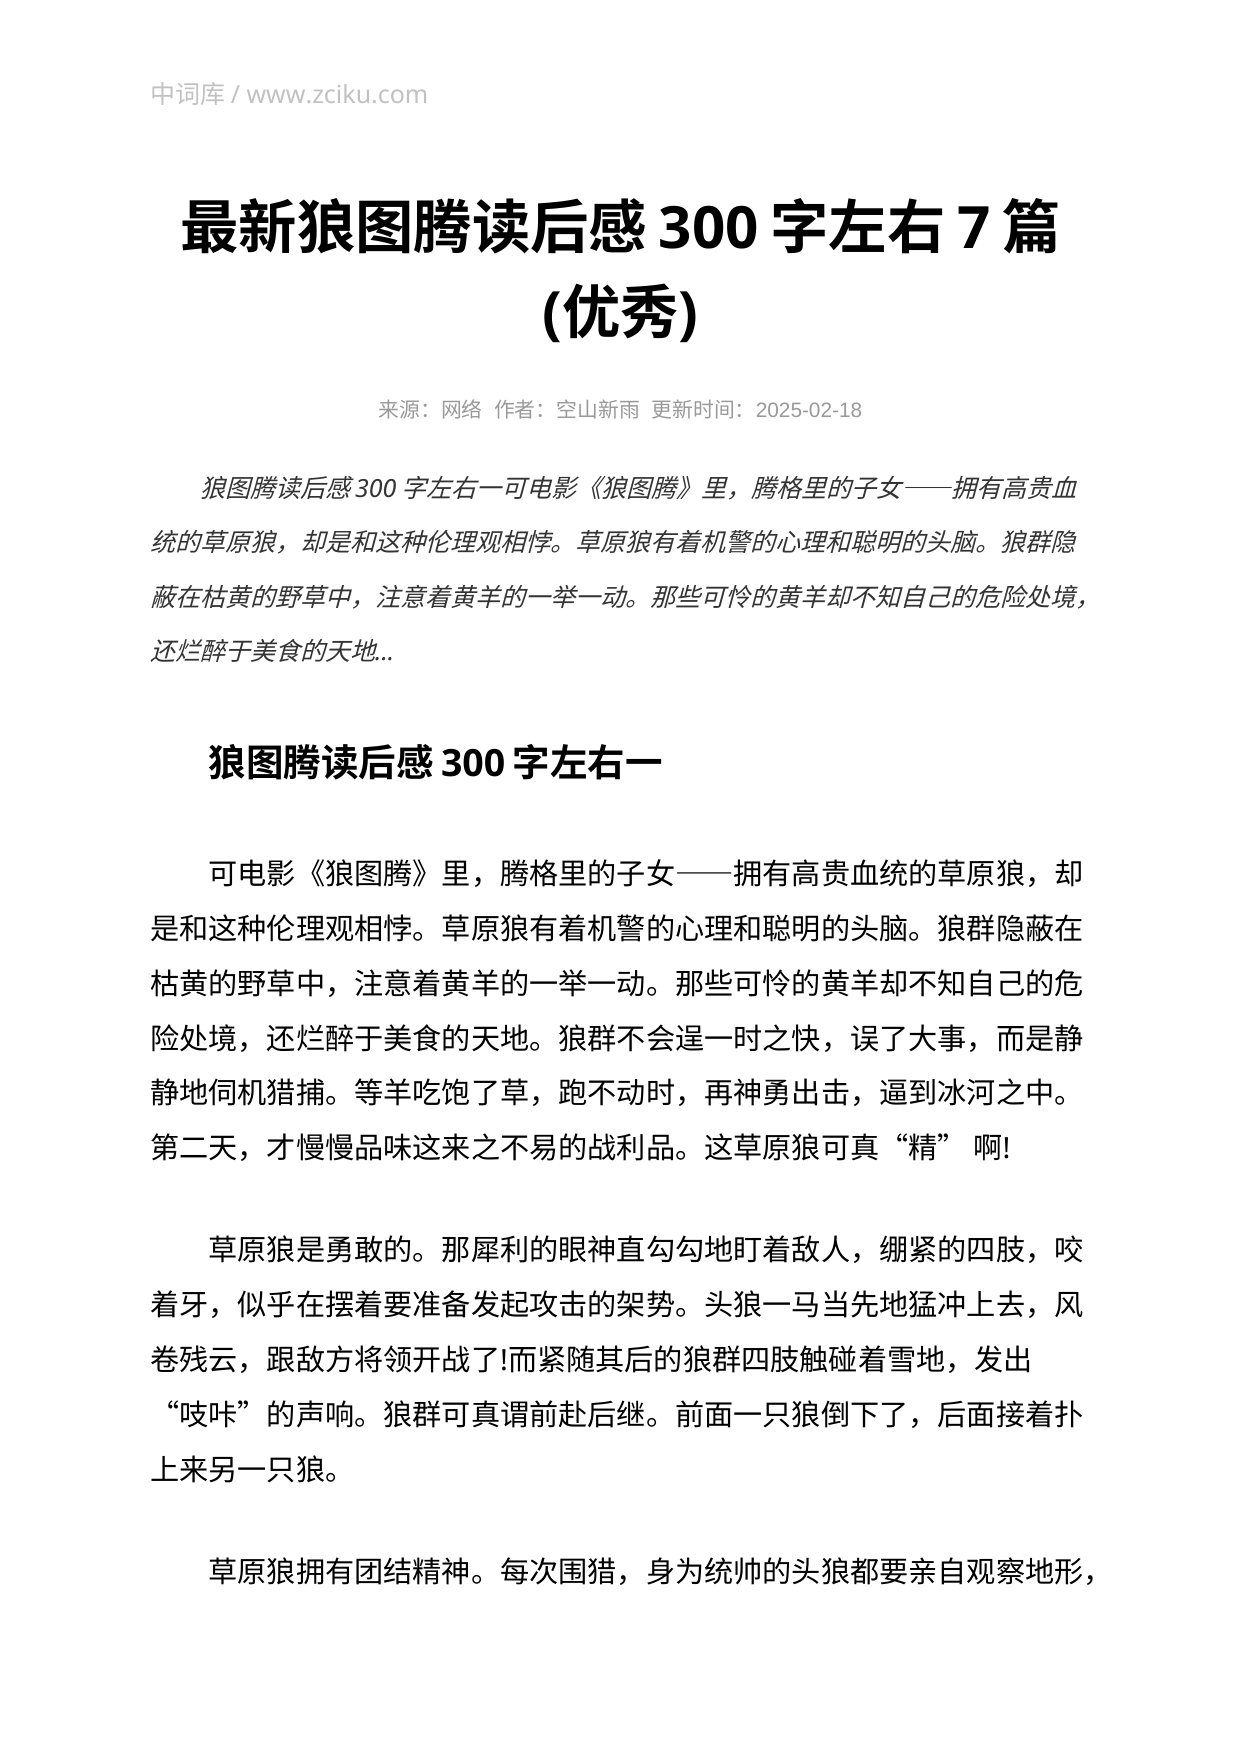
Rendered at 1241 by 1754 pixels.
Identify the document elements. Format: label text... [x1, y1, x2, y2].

text 狼图腾读后感300字左右一可电影《狼图腾》里，腾格里的子女——拥有高贵血统的草原狼，却是和这种伦理观相悖。草原狼有着机警的心理和聪明的头脑。狼群隐蔽在枯黄的野草中，注意着黄羊的一举一动。那些可怜的黄羊却不知自己的危险处境，还烂醉于美食的天地... [150, 468, 1090, 668]
text 可电影《狼图腾》里，腾格里的子女——拥有高贵血统的草原狼，却是和这种伦理观相悖。草原狼有着机警的心理和聪明的头脑。狼群隐蔽在枯黄的野草中，注意着黄羊的一举一动。那些可怜的黄羊却不知自己的危险处境，还烂醉于美食的天地。狼群不会逞一时之快，误了大事，而是静静地伺机猎捕。等羊吃饱了草，跑不动时，再神勇出击，逼到冰河之中。第二天，才慢慢品味这来之不易的战利品。这草原狼可真“精” 啊! [150, 851, 1090, 1167]
text 狼图腾读后感300字左右一 [150, 733, 1090, 787]
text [150, 1548, 1090, 1591]
subtitle 最新狼图腾读后感300字左右7篇(优秀) [150, 181, 1090, 351]
text 来源：网络 作者：空山新雨 更新时间：2025-02-18 [150, 398, 1090, 422]
text 草原狼是勇敢的。那犀利的眼神直勾勾地盯着敌人，绷紧的四肢，咬着牙，似乎在摆着要准备发起攻击的架势。头狼一马当先地猛冲上去，风卷残云，跟敌方将领开战了!而紧随其后的狼群四肢触碰着雪地，发出“吱咔”的声响。狼群可真谓前赴后继。前面一只狼倒下了，后面接着扑上来另一只狼。 [150, 1227, 1090, 1489]
